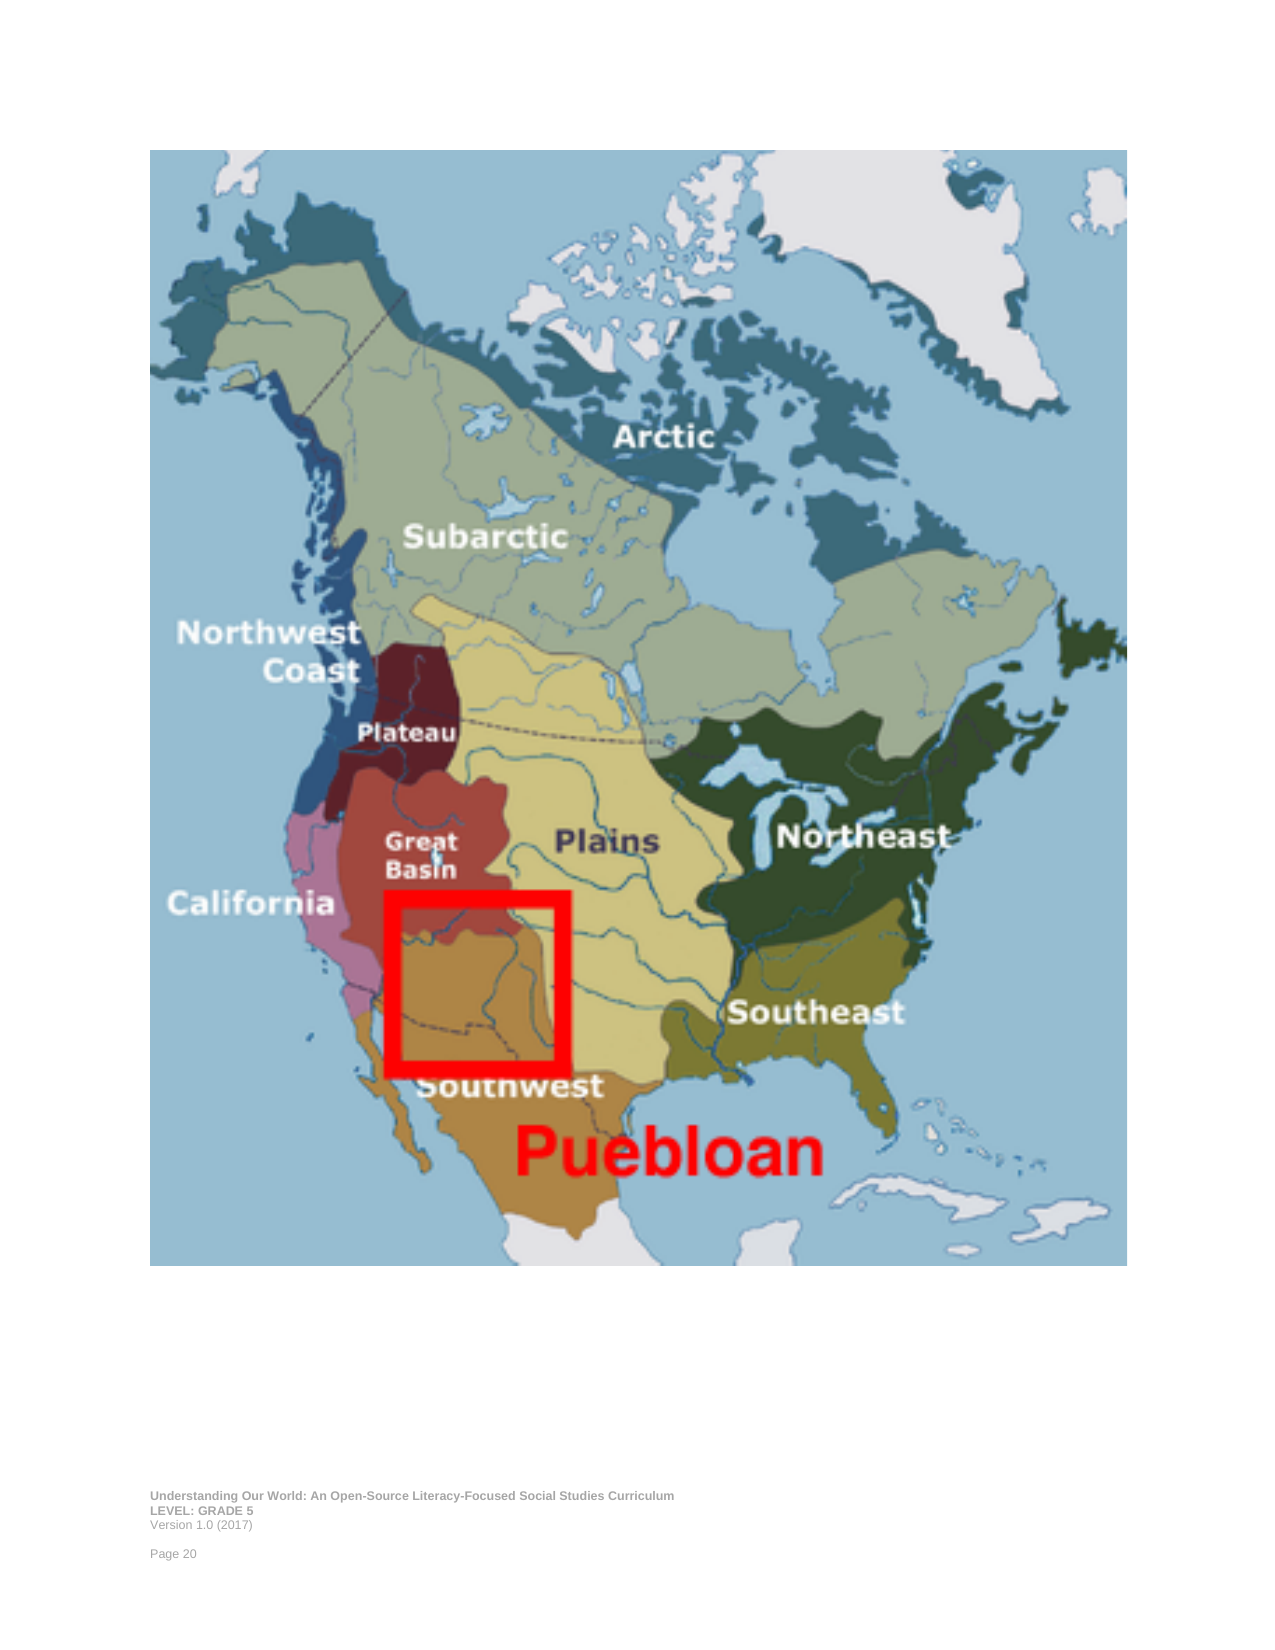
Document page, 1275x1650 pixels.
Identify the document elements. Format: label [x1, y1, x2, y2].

picture [150, 150, 1128, 1266]
